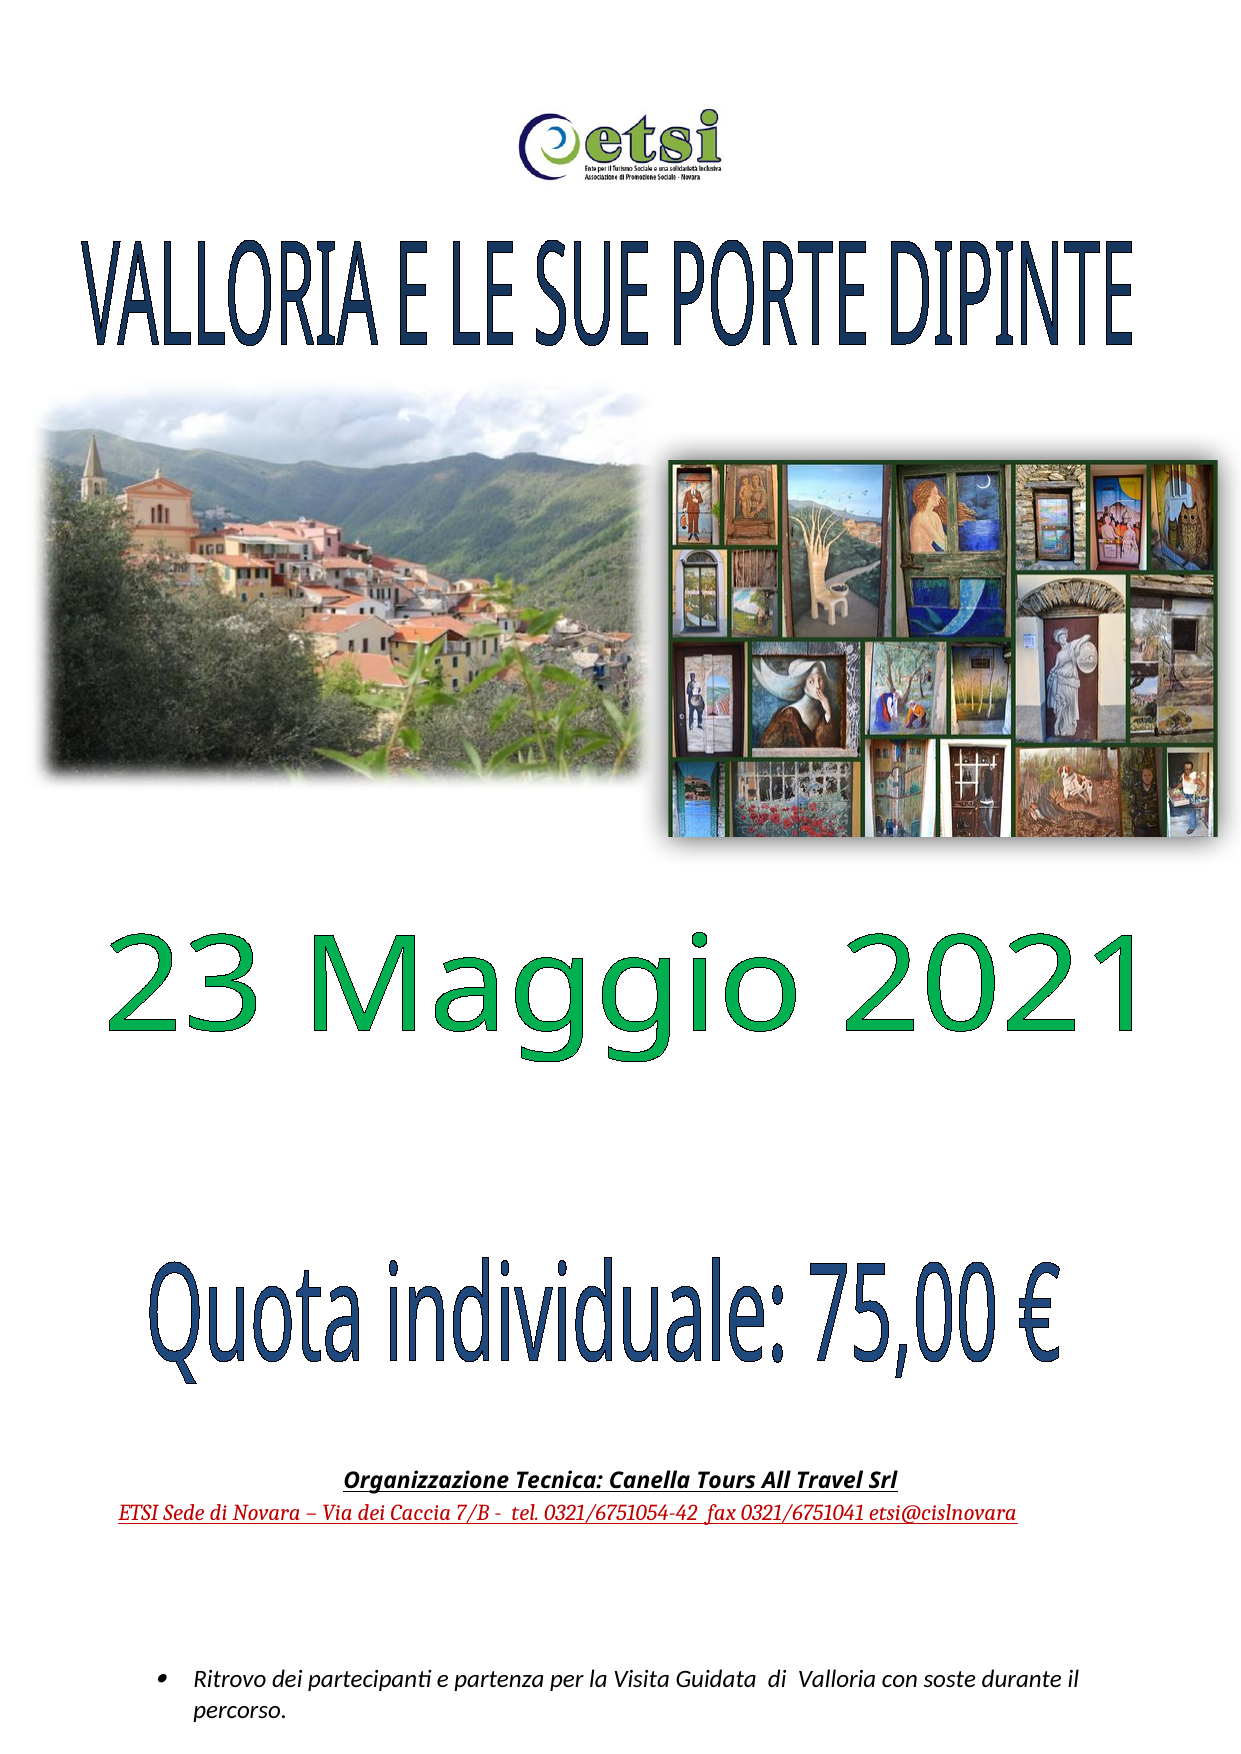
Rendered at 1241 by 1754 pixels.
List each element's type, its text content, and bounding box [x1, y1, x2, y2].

text Organizzazione Tecnica: Canella Tours All Travel Srl [118, 1464, 1122, 1496]
text ETSI Sede di Novara – Via dei Caccia 7/B - tel. 0321/6751054-42 fax 0321/6751041 etsi@cislnovara [118, 1500, 1122, 1527]
picture [514, 103, 726, 191]
list Ritrovo dei partecipanti e partenza per la Visita Guidata di Valloria con soste durante il percorso. [156, 1663, 1122, 1724]
picture [668, 460, 1218, 837]
picture [58, 404, 627, 762]
